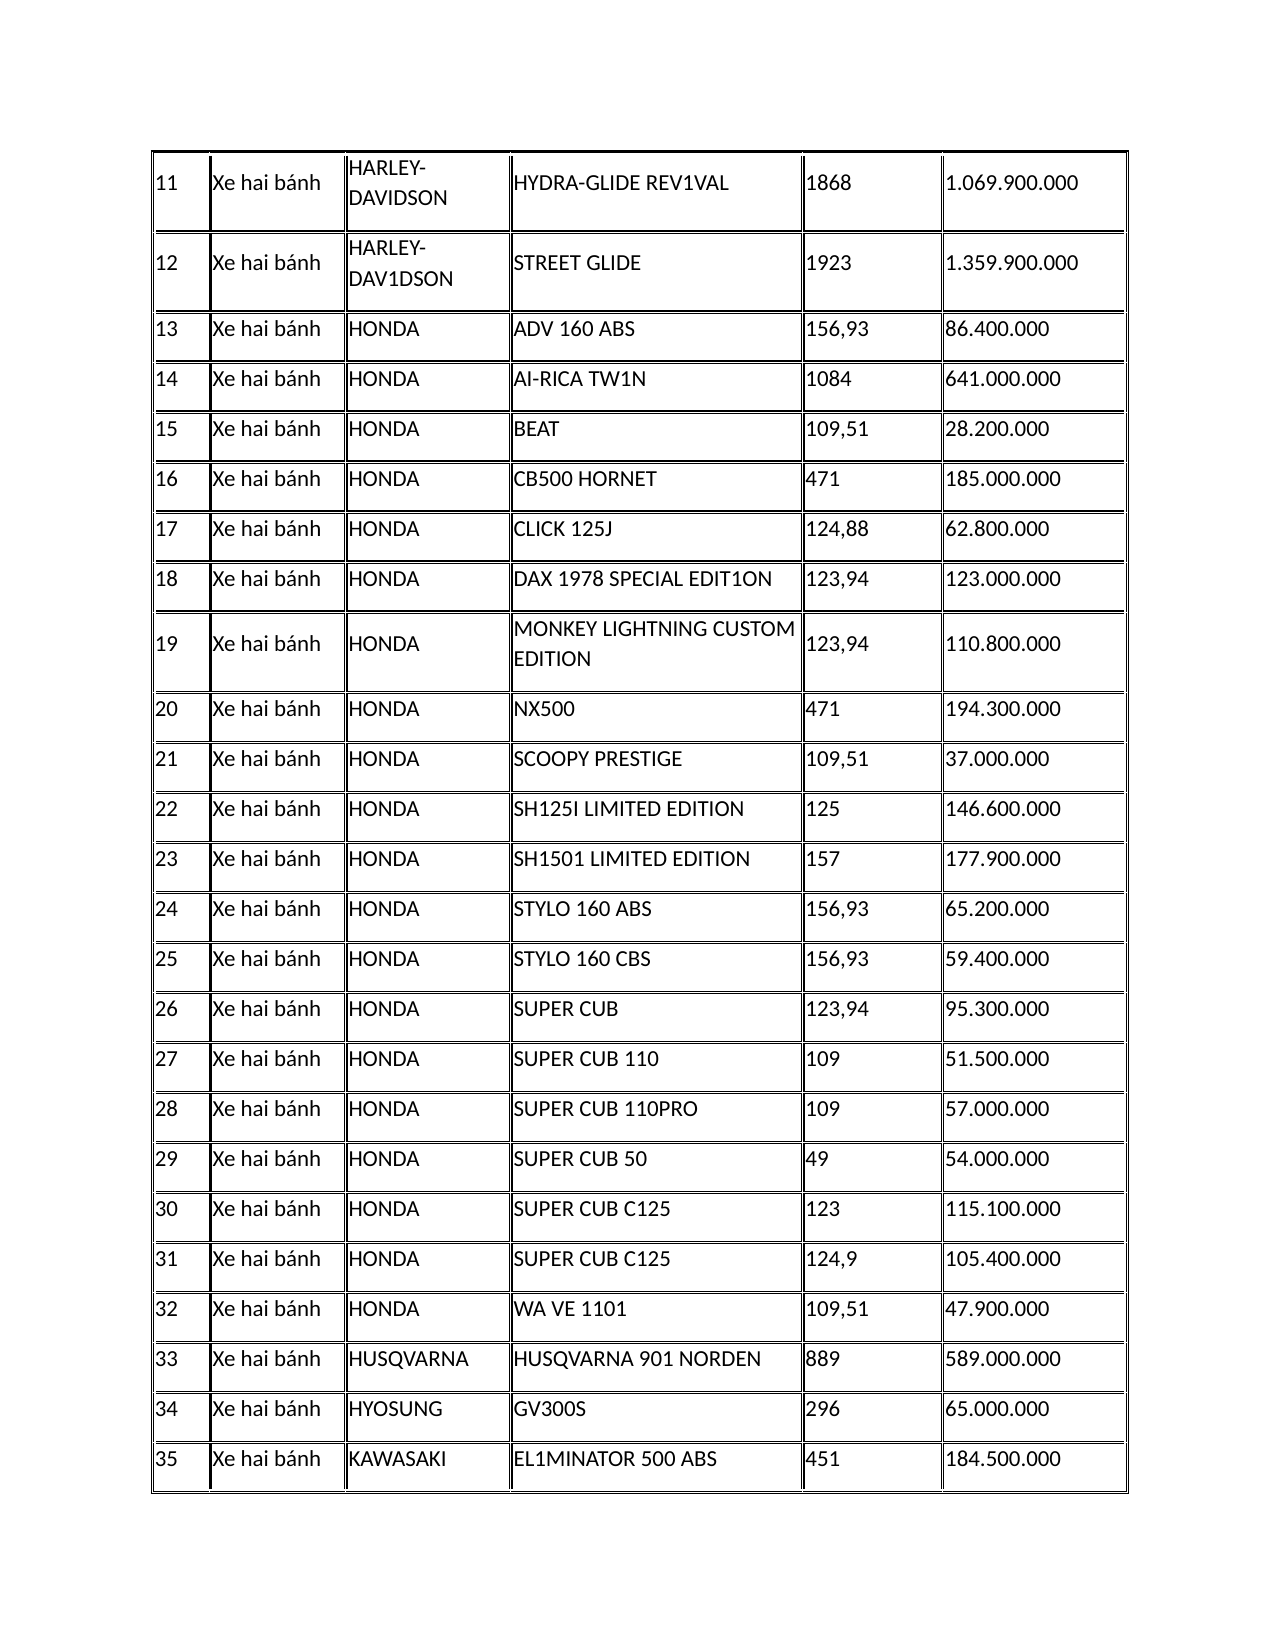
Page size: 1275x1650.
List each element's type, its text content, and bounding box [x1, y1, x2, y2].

table_cell 33 [152, 1341, 210, 1391]
table_cell 31 [152, 1241, 210, 1291]
table_cell BEAT [513, 414, 801, 460]
table_cell 86.400.000 [944, 310, 1126, 360]
table_cell STREET GLIDE [513, 234, 801, 310]
table_cell EL1MINATOR 500 ABS [511, 1441, 803, 1491]
table_cell Xe hai bánh [212, 1144, 344, 1191]
table_cell 26 [152, 991, 210, 1041]
table_cell Xe hai bánh [212, 414, 344, 460]
table_cell 123 [805, 1194, 941, 1241]
table_cell HARLEY- DAV1DSON [348, 234, 509, 310]
table_cell 589.000.000 [943, 1341, 1127, 1391]
table_cell 1.359.900.000 [944, 230, 1126, 310]
table_cell HONDA [348, 464, 509, 510]
table_cell 146.600.000 [943, 791, 1127, 841]
table_cell 35 [152, 1441, 210, 1491]
table_cell 34 [152, 1391, 210, 1441]
table_cell DAX 1978 SPECIAL EDIT1ON [513, 564, 801, 610]
table_cell SH125I LIMITED EDITION [513, 794, 801, 841]
table_cell 109,51 [805, 744, 941, 791]
table_cell 62.800.000 [944, 510, 1126, 560]
table_cell SUPER CUB [513, 994, 801, 1041]
table_cell HONDA [348, 314, 509, 360]
table_cell 37.000.000 [943, 741, 1127, 791]
table_cell Xe hai bánh [212, 464, 344, 510]
table_cell GV300S [513, 1394, 801, 1441]
table_cell 47.900.000 [943, 1291, 1127, 1341]
table_cell 177.900.000 [943, 841, 1127, 891]
table_cell 296 [805, 1394, 941, 1441]
table_cell Xe hai bánh [212, 514, 344, 560]
table_cell HONDA [348, 364, 509, 410]
table_cell 471 [805, 464, 941, 510]
table_cell CLICK 125J [513, 514, 801, 560]
table_cell 451 [803, 1444, 943, 1491]
table_cell 23 [152, 841, 210, 891]
table_cell Xe hai bánh [212, 1294, 344, 1341]
table_cell SUPER CUB C125 [513, 1244, 801, 1291]
table_cell HONDA [348, 1144, 509, 1191]
table_cell 20 [152, 691, 210, 741]
table_cell HYDRA-GLIDE REV1VAL [511, 152, 803, 230]
table_cell 641.000.000 [944, 360, 1126, 410]
table_cell SUPER CUB 110 [513, 1044, 801, 1091]
table_cell 51.500.000 [943, 1041, 1127, 1091]
table_cell HONDA [348, 894, 509, 941]
table_cell 16 [154, 460, 209, 510]
table_cell SUPER CUB C125 [513, 1194, 801, 1241]
table_cell Xe hai bánh [212, 1044, 344, 1091]
table_cell NX500 [513, 694, 801, 741]
table_cell HONDA [348, 1044, 509, 1091]
table_cell STYLO 160 CBS [513, 944, 801, 991]
table_cell 25 [152, 941, 210, 991]
table_cell 14 [154, 360, 209, 410]
table_cell Xe hai bánh [212, 944, 344, 991]
table_cell HUSQVARNA [348, 1344, 509, 1391]
table_cell Xe hai bánh [212, 1094, 344, 1141]
table_cell 27 [152, 1041, 210, 1091]
table_cell SUPER CUB 50 [513, 1144, 801, 1191]
table_cell 185.000.000 [944, 460, 1126, 510]
table_cell SUPER CUB 110PRO [513, 1094, 801, 1141]
table_cell 1084 [805, 364, 941, 410]
table_cell 123.000.000 [944, 560, 1126, 610]
table_cell HUSQVARNA 901 NORDEN [513, 1344, 801, 1391]
table_cell 471 [805, 694, 941, 741]
table_cell 124,9 [805, 1244, 941, 1291]
table_cell 29 [152, 1141, 210, 1191]
table_cell 1.069.900.000 [943, 153, 1126, 230]
table_cell KAWASAKI [346, 1441, 511, 1491]
table_cell HONDA [348, 844, 509, 891]
table_cell Xe hai bánh [212, 234, 344, 310]
table_cell 1923 [805, 234, 941, 310]
table_cell 13 [154, 310, 209, 360]
table_cell HONDA [348, 1294, 509, 1341]
table_cell Xe hai bánh [212, 614, 344, 691]
table_cell 123,94 [805, 564, 941, 610]
table_cell 109,51 [805, 414, 941, 460]
table_cell 49 [805, 1144, 941, 1191]
table_cell WA VE 1101 [513, 1294, 801, 1341]
table_cell SCOOPY PRESTIGE [513, 744, 801, 791]
table_cell HONDA [348, 1244, 509, 1291]
table_cell HONDA [348, 994, 509, 1041]
table_cell 28 [152, 1091, 210, 1141]
table_cell AI-RICA TW1N [513, 364, 801, 410]
table_cell 105.400.000 [943, 1241, 1127, 1291]
table_cell 65.000.000 [943, 1391, 1127, 1441]
table_cell 125 [805, 794, 941, 841]
table_cell 65.200.000 [943, 891, 1127, 941]
table_cell Xe hai bánh [212, 1394, 344, 1441]
table_cell Xe hai bánh [212, 794, 344, 841]
table_cell 32 [152, 1291, 210, 1341]
table_cell Xe hai bánh [212, 314, 344, 360]
table_cell HONDA [348, 614, 509, 691]
table_cell 194.300.000 [943, 691, 1127, 741]
table_cell 123,94 [805, 994, 941, 1041]
table_cell Xe hai bánh [212, 564, 344, 610]
table_cell 19 [154, 610, 209, 691]
table_cell Xe hai bánh [210, 152, 346, 230]
table_cell 21 [152, 741, 210, 791]
table_cell 156,93 [805, 314, 941, 360]
table_cell SH1501 LIMITED EDITION [513, 844, 801, 891]
table_cell 11 [154, 152, 210, 230]
table_cell HONDA [348, 794, 509, 841]
table_cell 124,88 [805, 514, 941, 560]
table_cell Xe hai bánh [210, 1441, 346, 1491]
table_cell 115.100.000 [943, 1191, 1127, 1241]
table_cell HONDA [348, 694, 509, 741]
table_cell HARLEY- DAVIDSON [346, 152, 511, 230]
table_cell 28.200.000 [944, 410, 1126, 460]
table_cell 184.500.000 [943, 1441, 1127, 1491]
table_cell 109 [805, 1094, 941, 1141]
table_cell ADV 160 ABS [513, 314, 801, 360]
table_cell 18 [154, 560, 209, 610]
table_cell 12 [154, 230, 209, 310]
table_cell 156,93 [805, 894, 941, 941]
table_cell Xe hai bánh [212, 744, 344, 791]
table_cell 15 [154, 410, 209, 460]
table_cell STYLO 160 ABS [513, 894, 801, 941]
table_cell 1868 [803, 153, 943, 230]
table_cell 95.300.000 [943, 991, 1127, 1041]
table_cell CB500 HORNET [513, 464, 801, 510]
table_cell HONDA [348, 1094, 509, 1141]
table_cell Xe hai bánh [212, 894, 344, 941]
table_cell HONDA [348, 514, 509, 560]
table_cell Xe hai bánh [212, 1344, 344, 1391]
table_cell 157 [805, 844, 941, 891]
table_cell 22 [152, 791, 210, 841]
table_cell 54.000.000 [943, 1141, 1127, 1191]
table_cell 109,51 [805, 1294, 941, 1341]
table_cell Xe hai bánh [212, 1244, 344, 1291]
table_cell Xe hai bánh [212, 1194, 344, 1241]
table_cell 24 [152, 891, 210, 941]
table_cell Xe hai bánh [212, 694, 344, 741]
table_cell HONDA [348, 944, 509, 991]
table_cell 123,94 [805, 614, 941, 691]
table_cell HYOSUNG [348, 1394, 509, 1441]
table_cell 889 [805, 1344, 941, 1391]
table_cell Xe hai bánh [212, 844, 344, 891]
table_cell HONDA [348, 564, 509, 610]
table_cell HONDA [348, 744, 509, 791]
table_cell 156,93 [805, 944, 941, 991]
table_cell Xe hai bánh [212, 364, 344, 410]
table_cell Xe hai bánh [212, 994, 344, 1041]
table_cell MONKEY LIGHTNING CUSTOM EDITION [513, 614, 801, 691]
table_cell HONDA [348, 414, 509, 460]
table_cell 59.400.000 [943, 941, 1127, 991]
table_cell 57.000.000 [943, 1091, 1127, 1141]
table_cell 109 [805, 1044, 941, 1091]
table_cell HONDA [348, 1194, 509, 1241]
table_cell 110.800.000 [944, 610, 1126, 691]
table_cell 17 [154, 510, 209, 560]
table_cell 30 [152, 1191, 210, 1241]
